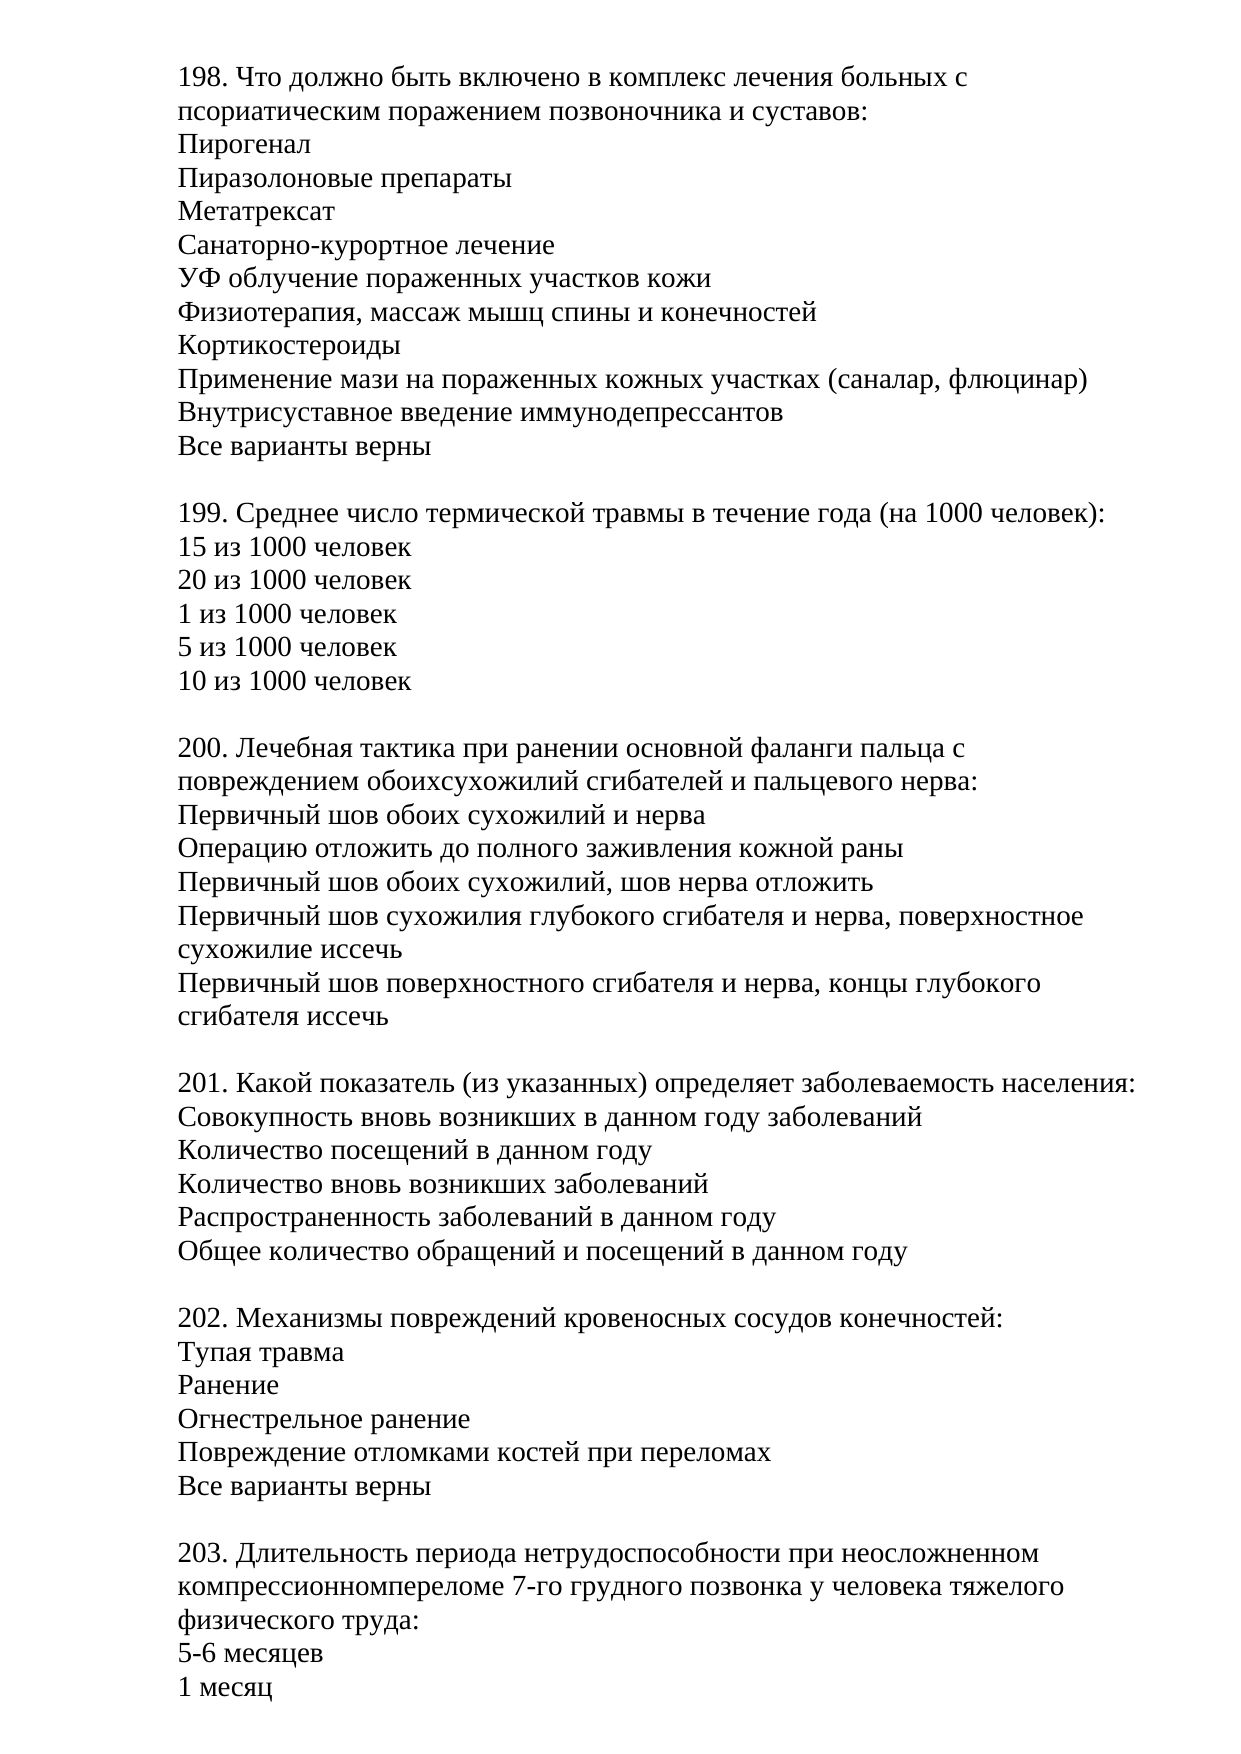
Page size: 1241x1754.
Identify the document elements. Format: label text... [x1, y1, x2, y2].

text 1 из 1000 человек [177, 596, 1152, 629]
text Физиотерапия, массаж мышц спины и конечностей [177, 294, 1152, 327]
text Повреждение отломками костей при переломах [177, 1434, 1152, 1468]
text 20 из 1000 человек [177, 562, 1152, 596]
text Первичный шов обоих сухожилий, шов нерва отложить [177, 864, 1152, 898]
text Кортикостероиды [177, 327, 1152, 361]
text Первичный шов обоих сухожилий и нерва [177, 797, 1152, 831]
text Первичный шов сухожилия глубокого сгибателя и нерва, поверхностное сухожилие иссечь [177, 898, 1152, 965]
text Внутрисуставное введение иммунодепрессантов [177, 394, 1152, 428]
text 5 из 1000 человек [177, 629, 1152, 663]
text Общее количество обращений и посещений в данном году [177, 1233, 1152, 1267]
text Все варианты верны [177, 1468, 1152, 1501]
text 198. Что должно быть включено в комплекс лечения больных с псориатическим поражением позвоночника и суставов: [177, 59, 1152, 126]
text 199. Среднее число термической травмы в течение года (на 1000 человек): [177, 495, 1152, 529]
text 5-6 месяцев [177, 1636, 1152, 1669]
text Пиразолоновые препараты [177, 160, 1152, 193]
text Применение мази на пораженных кожных участках (саналар, флюцинар) [177, 361, 1152, 394]
text Распространенность заболеваний в данном году [177, 1199, 1152, 1233]
text Количество вновь возникших заболеваний [177, 1166, 1152, 1199]
text 203. Длительность периода нетрудоспособности при неосложненном компрессионномпереломе 7-го грудного позвонка у человека тяжелого физического труда: [177, 1535, 1152, 1636]
text Ранение [177, 1367, 1152, 1401]
text Метатрексат [177, 193, 1152, 227]
text Все варианты верны [177, 428, 1152, 462]
text 15 из 1000 человек [177, 529, 1152, 562]
text Пирогенал [177, 126, 1152, 160]
text 202. Механизмы повреждений кровеносных сосудов конечностей: [177, 1300, 1152, 1334]
text Огнестрельное ранение [177, 1401, 1152, 1434]
text 10 из 1000 человек [177, 663, 1152, 696]
text 201. Какой показатель (из указанных) определяет заболеваемость населения: [177, 1065, 1152, 1099]
text Совокупность вновь возникших в данном году заболеваний [177, 1099, 1152, 1132]
text Тупая травма [177, 1334, 1152, 1367]
text Первичный шов поверхностного сгибателя и нерва, концы глубокого сгибателя иссечь [177, 965, 1152, 1032]
text 200. Лечебная тактика при ранении основной фаланги пальца с повреждением обоихсухожилий сгибателей и пальцевого нерва: [177, 730, 1152, 797]
text 1 месяц [177, 1669, 1152, 1703]
text Количество посещений в данном году [177, 1132, 1152, 1166]
text УФ облучение пораженных участков кожи [177, 260, 1152, 294]
text Санаторно-курортное лечение [177, 227, 1152, 260]
text Операцию отложить до полного заживления кожной раны [177, 831, 1152, 864]
